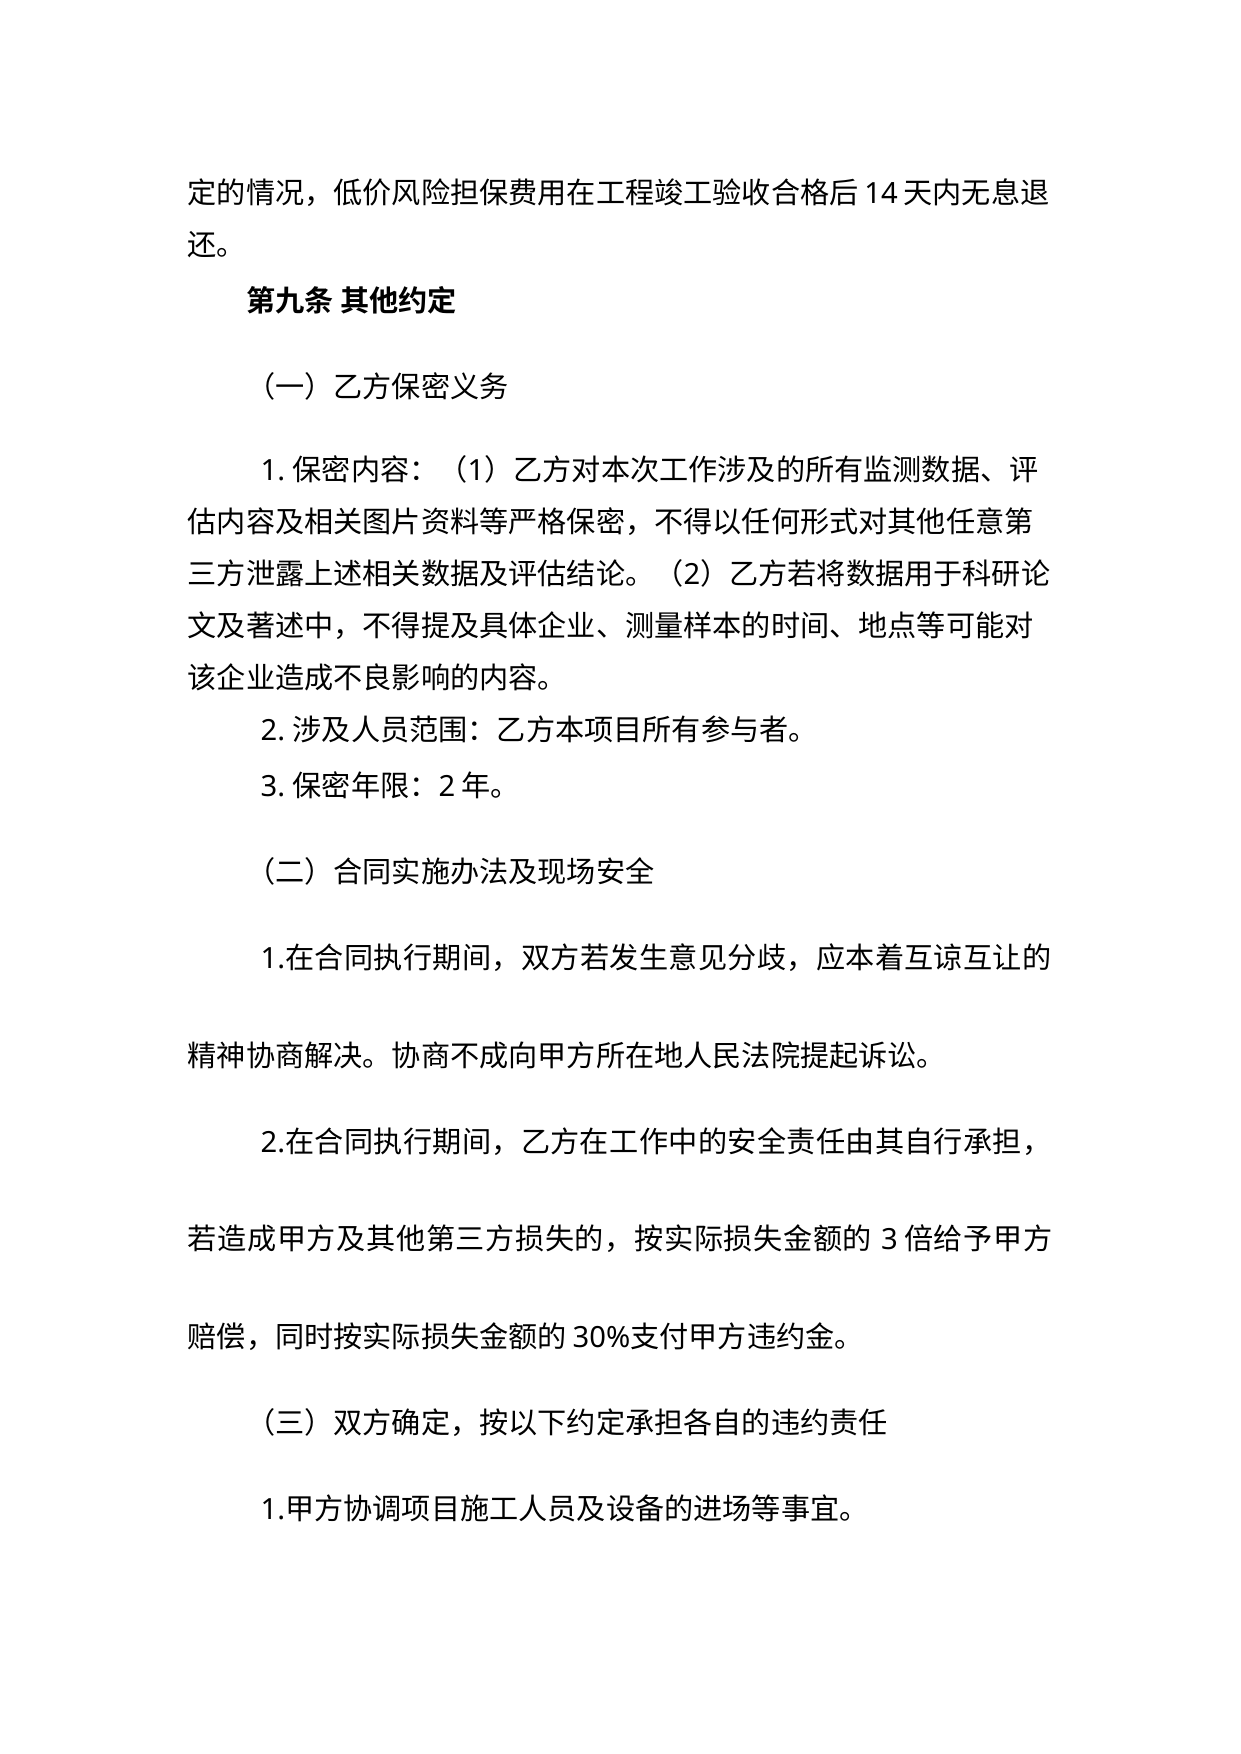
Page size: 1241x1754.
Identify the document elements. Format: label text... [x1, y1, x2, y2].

text 1.在合同执行期间，双方若发生意见分歧，应本着互谅互让的精神协商解决。协商不成向甲方所在地人民法院提起诉讼。 [187, 923, 1053, 1086]
text （一）乙方保密义务 [187, 352, 1053, 417]
text （三）双方确定，按以下约定承担各自的违约责任 [187, 1388, 1053, 1453]
text 第九条 其他约定 [187, 266, 1053, 331]
text 2.在合同执行期间，乙方在工作中的安全责任由其自行承担，若造成甲方及其他第三方损失的，按实际损失金额的3倍给予甲方赔偿，同时按实际损失金额的30%支付甲方违约金。 [187, 1107, 1053, 1367]
text 2. 涉及人员范围：乙方本项目所有参与者。 [187, 699, 1053, 751]
text 1. 保密内容：（1）乙方对本次工作涉及的所有监测数据、评估内容及相关图片资料等严格保密，不得以任何形式对其他任意第三方泄露上述相关数据及评估结论。（2）乙方若将数据用于科研论文及著述中，不得提及具体企业、测量样本的时间、地点等可能对该企业造成不良影响的内容。 [187, 438, 1053, 699]
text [187, 162, 1053, 266]
text 3. 保密年限：2年。 [187, 751, 1053, 816]
text 1.甲方协调项目施工人员及设备的进场等事宜。 [187, 1474, 1053, 1539]
text （二）合同实施办法及现场安全 [187, 837, 1053, 902]
